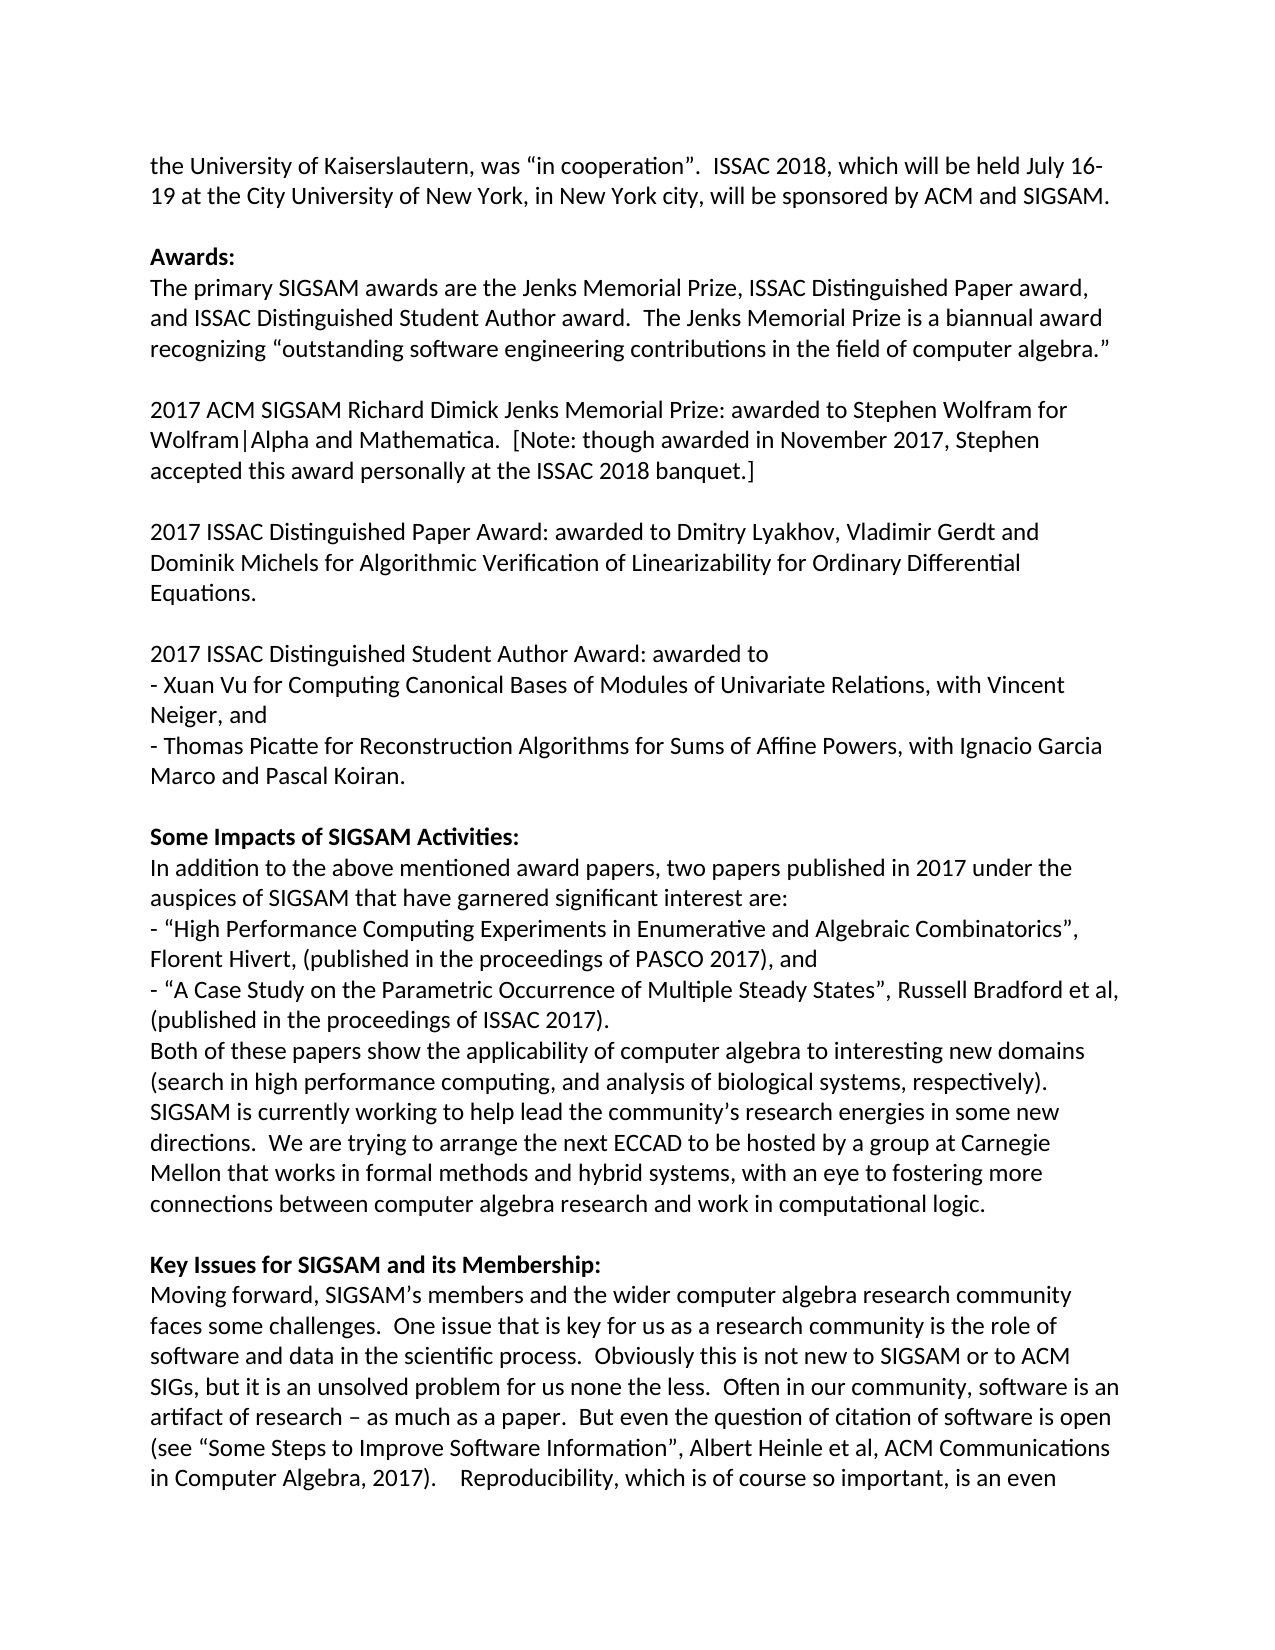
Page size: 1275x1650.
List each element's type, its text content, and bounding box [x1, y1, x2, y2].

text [150, 1279, 1125, 1493]
text Key Issues for SIGSAM and its Membership: [150, 1249, 1125, 1279]
text - Xuan Vu for Computing Canonical Bases of Modules of Univariate Relations, with Vincent Neiger, and [150, 669, 1125, 730]
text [150, 150, 1125, 211]
text The primary SIGSAM awards are the Jenks Memorial Prize, ISSAC Distinguished Paper award, and ISSAC Distinguished Student Author award. The Jenks Memorial Prize is a biannual award recognizing “outstanding software engineering contributions in the field of computer algebra.” [150, 272, 1125, 364]
text - Thomas Picatte for Reconstruction Algorithms for Sums of Affine Powers, with Ignacio Garcia Marco and Pascal Koiran. [150, 730, 1125, 791]
text Some Impacts of SIGSAM Activities: [150, 821, 1125, 852]
text In addition to the above mentioned award papers, two papers published in 2017 under the auspices of SIGSAM that have garnered significant interest are: [150, 852, 1125, 913]
text Both of these papers show the applicability of computer algebra to interesting new domains (search in high performance computing, and analysis of biological systems, respectively). SIGSAM is currently working to help lead the community’s research energies in some new directions. We are trying to arrange the next ECCAD to be hosted by a group at Carnegie Mellon that works in formal methods and hybrid systems, with an eye to fostering more connections between computer algebra research and work in computational logic. [150, 1035, 1125, 1218]
text 2017 ISSAC Distinguished Student Author Award: awarded to [150, 638, 1125, 669]
text 2017 ACM SIGSAM Richard Dimick Jenks Memorial Prize: awarded to Stephen Wolfram for Wolfram|Alpha and Mathematica. [Note: though awarded in November 2017, Stephen accepted this award personally at the ISSAC 2018 banquet.] [150, 394, 1125, 486]
text Awards: [150, 242, 1125, 272]
text 2017 ISSAC Distinguished Paper Award: awarded to Dmitry Lyakhov, Vladimir Gerdt and Dominik Michels for Algorithmic Verification of Linearizability for Ordinary Differential Equations. [150, 516, 1125, 608]
text - “High Performance Computing Experiments in Enumerative and Algebraic Combinatorics”, Florent Hivert, (published in the proceedings of PASCO 2017), and [150, 913, 1125, 974]
text - “A Case Study on the Parametric Occurrence of Multiple Steady States”, Russell Bradford et al, (published in the proceedings of ISSAC 2017). [150, 974, 1125, 1035]
